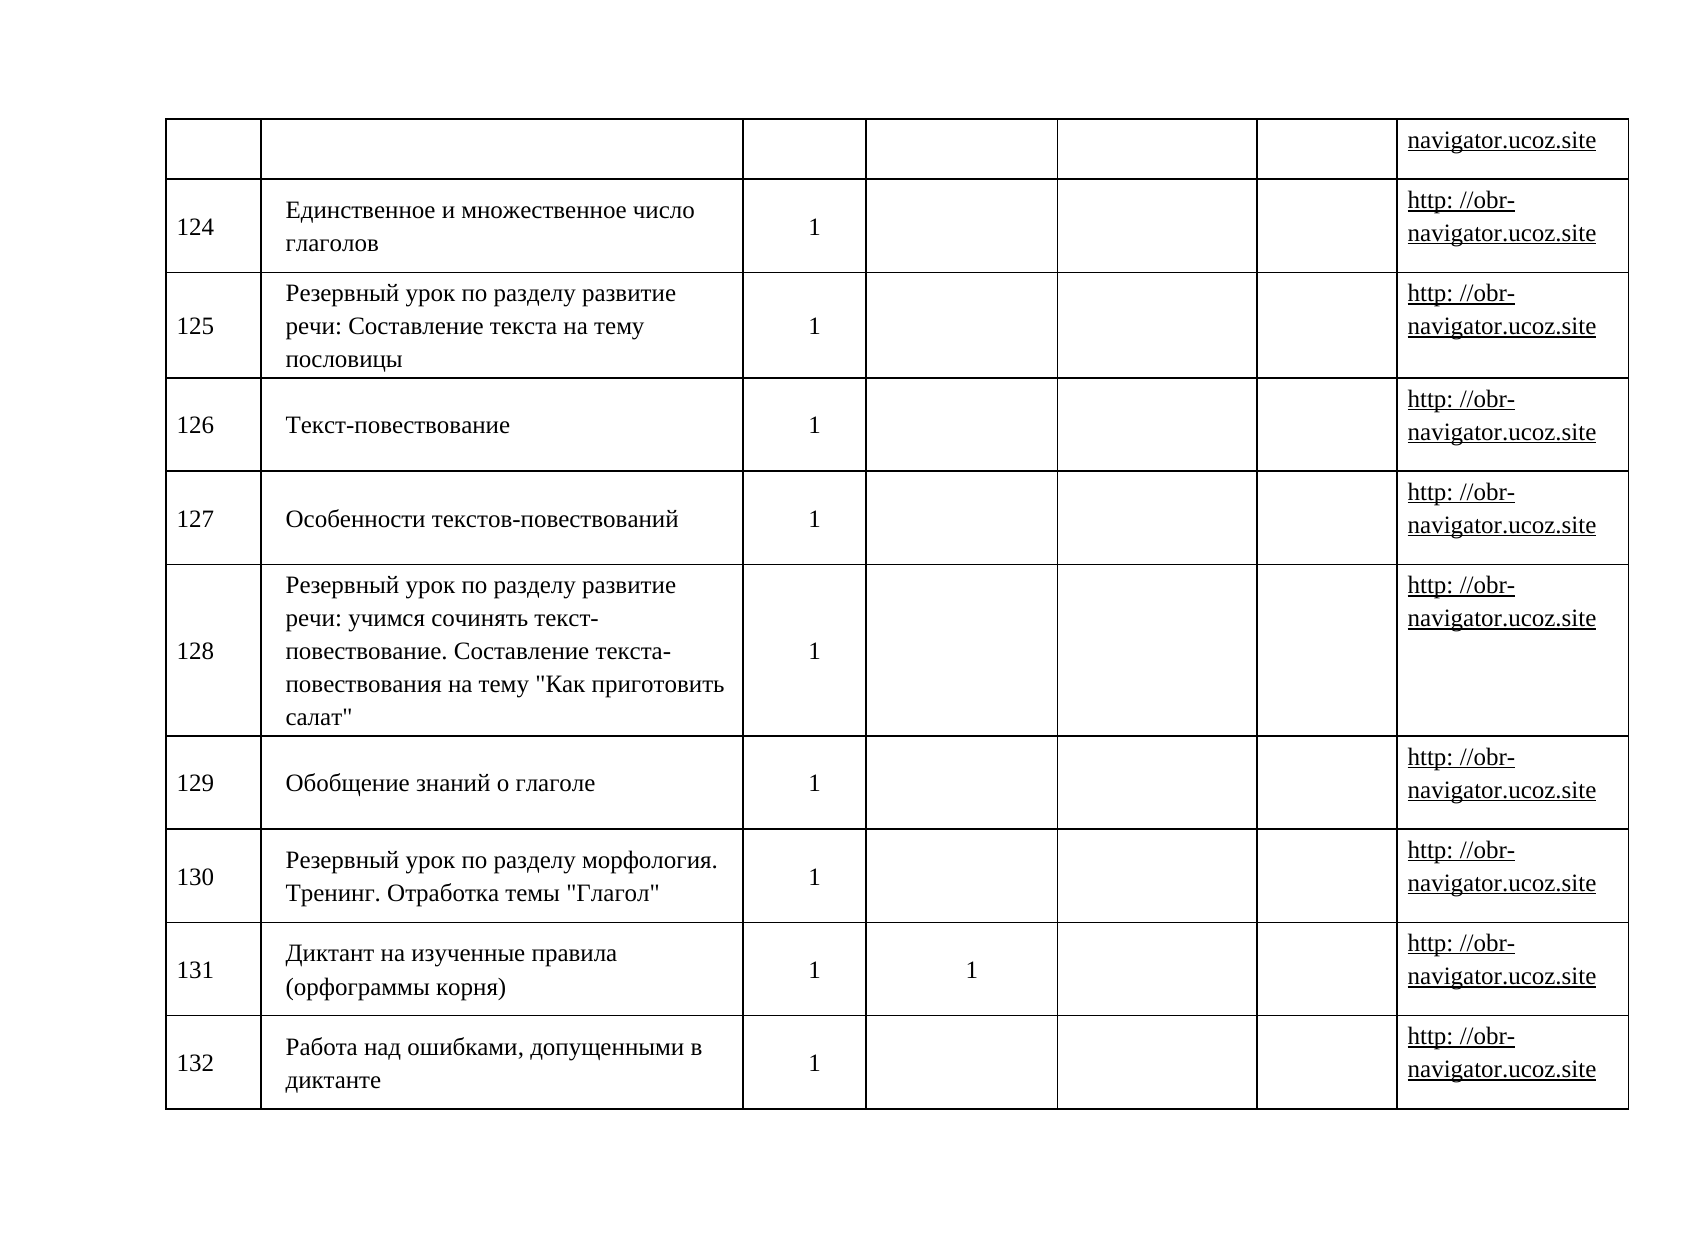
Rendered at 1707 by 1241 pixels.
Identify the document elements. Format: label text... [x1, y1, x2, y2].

table_cell 123 [167, 120, 260, 178]
table_cell 124 [167, 180, 260, 272]
table_cell Единственное и множественное число глаголов [262, 180, 742, 272]
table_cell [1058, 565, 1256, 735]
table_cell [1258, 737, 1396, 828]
table_cell 1 [744, 180, 865, 272]
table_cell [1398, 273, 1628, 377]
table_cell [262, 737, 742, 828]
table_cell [1398, 120, 1628, 178]
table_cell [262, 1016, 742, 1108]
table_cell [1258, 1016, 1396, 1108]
table_cell [1058, 180, 1256, 272]
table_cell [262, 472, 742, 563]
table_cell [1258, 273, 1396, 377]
table_cell 1 [744, 120, 865, 178]
table_cell [867, 180, 1057, 272]
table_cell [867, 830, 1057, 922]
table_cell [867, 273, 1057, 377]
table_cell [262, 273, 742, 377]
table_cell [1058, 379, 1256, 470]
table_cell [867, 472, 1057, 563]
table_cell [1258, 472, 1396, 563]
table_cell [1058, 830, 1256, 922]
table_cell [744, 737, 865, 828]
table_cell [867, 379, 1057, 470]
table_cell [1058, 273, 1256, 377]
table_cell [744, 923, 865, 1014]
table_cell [262, 120, 742, 178]
table_cell [1258, 120, 1396, 178]
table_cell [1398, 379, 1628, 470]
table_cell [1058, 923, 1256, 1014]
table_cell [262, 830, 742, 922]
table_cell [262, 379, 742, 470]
table_cell [1058, 120, 1256, 178]
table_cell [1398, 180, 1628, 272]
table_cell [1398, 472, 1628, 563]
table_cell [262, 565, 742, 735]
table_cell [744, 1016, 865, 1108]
table_cell [867, 120, 1057, 178]
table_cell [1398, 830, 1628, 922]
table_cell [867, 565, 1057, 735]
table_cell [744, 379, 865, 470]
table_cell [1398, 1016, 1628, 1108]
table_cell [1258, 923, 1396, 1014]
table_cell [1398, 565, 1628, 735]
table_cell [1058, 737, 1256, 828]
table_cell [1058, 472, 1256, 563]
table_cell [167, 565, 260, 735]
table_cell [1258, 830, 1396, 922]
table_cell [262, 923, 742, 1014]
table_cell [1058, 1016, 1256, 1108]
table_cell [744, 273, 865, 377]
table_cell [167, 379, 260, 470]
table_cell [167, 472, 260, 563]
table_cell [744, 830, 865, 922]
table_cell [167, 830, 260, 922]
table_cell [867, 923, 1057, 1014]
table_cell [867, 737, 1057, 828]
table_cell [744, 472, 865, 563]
table_cell [1258, 180, 1396, 272]
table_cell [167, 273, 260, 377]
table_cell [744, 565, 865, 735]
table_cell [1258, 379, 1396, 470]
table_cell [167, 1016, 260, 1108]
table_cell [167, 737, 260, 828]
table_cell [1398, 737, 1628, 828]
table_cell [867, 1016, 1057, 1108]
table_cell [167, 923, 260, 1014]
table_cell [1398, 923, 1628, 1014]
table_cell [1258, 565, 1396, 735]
